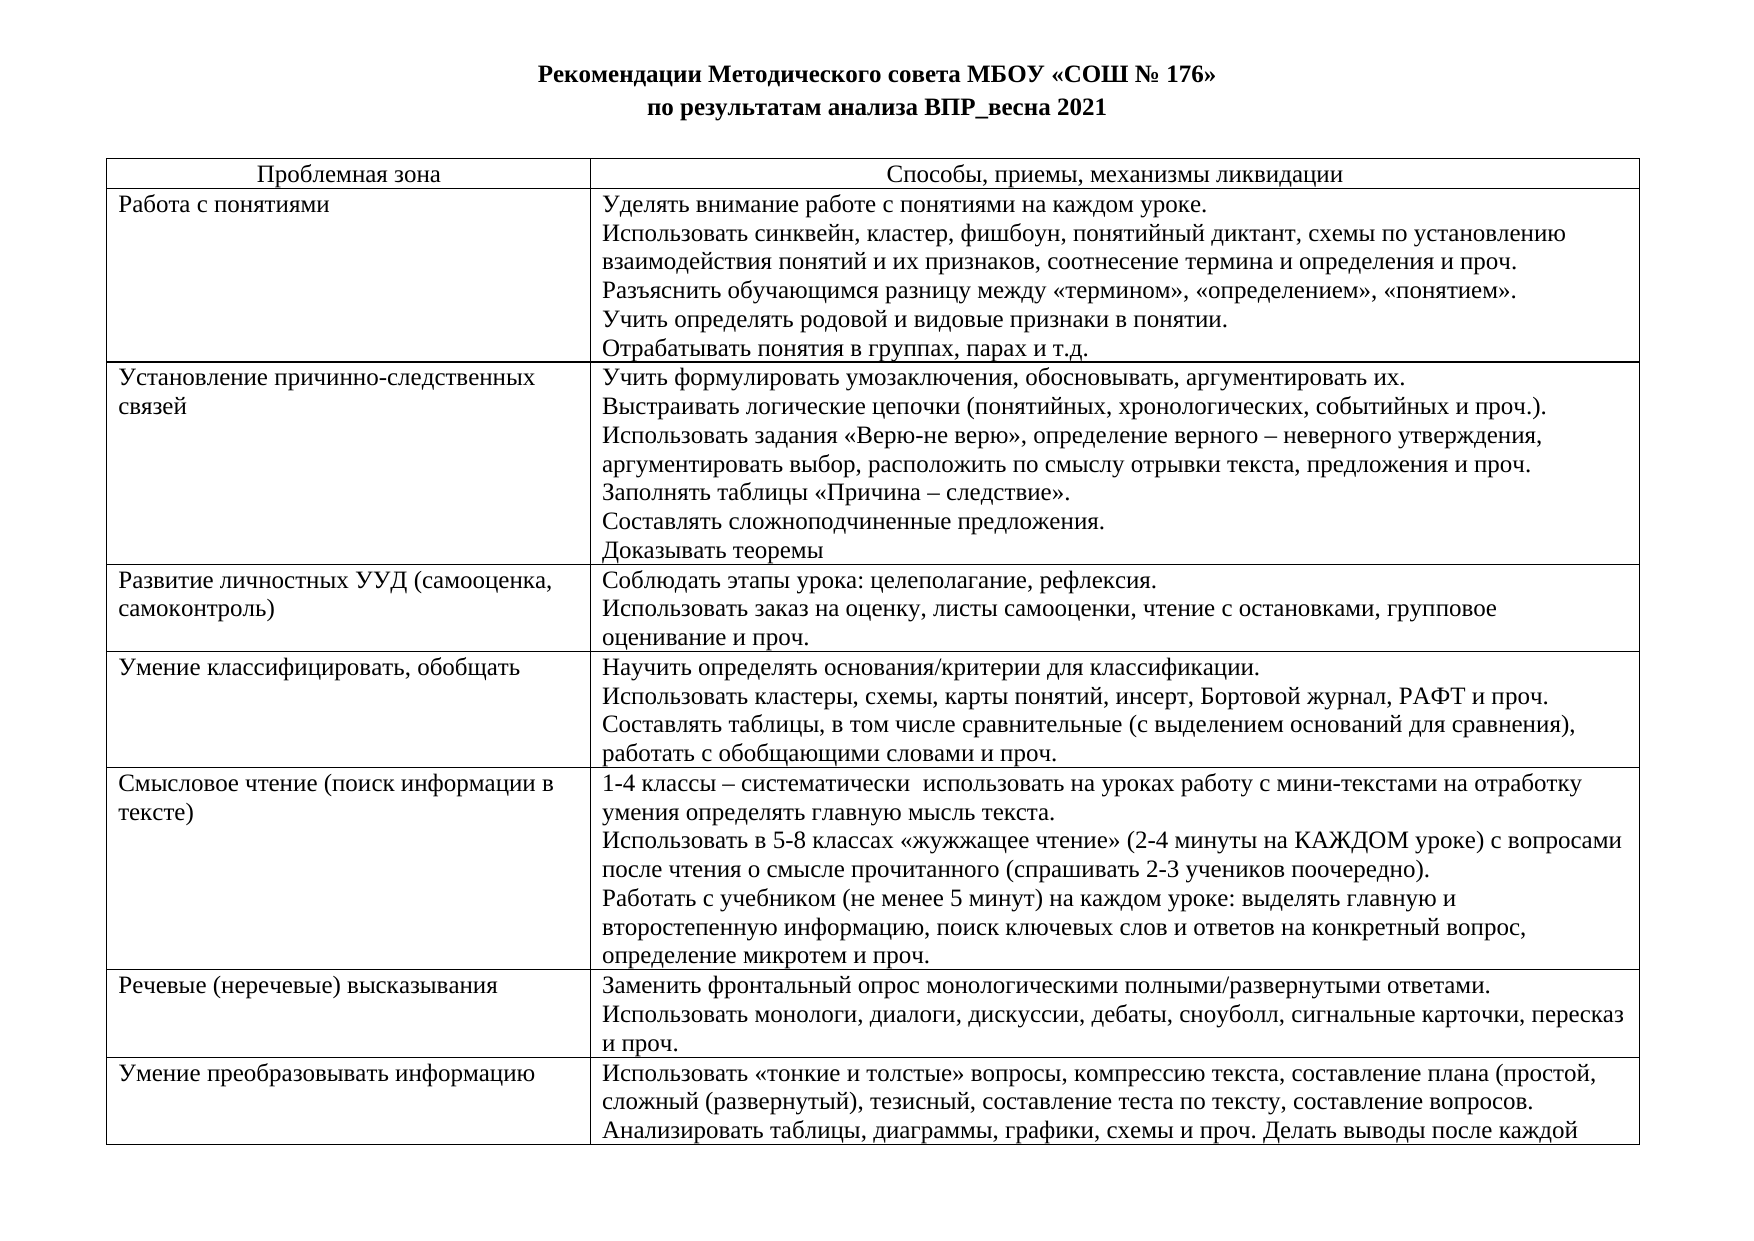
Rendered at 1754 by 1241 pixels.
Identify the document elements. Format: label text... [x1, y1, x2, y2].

table_cell Работа с понятиями [107, 189, 590, 361]
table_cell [107, 1058, 590, 1144]
table_cell Уделять внимание работе с понятиями на каждом уроке. Использовать синквейн, кластер, фишбоун, понятийный диктант, схемы по установлению взаимодействия понятий и их признаков, соотнесение термина и определения и проч. Разъяснить обучающимся разницу между «термином», «определением», «понятием». Учить определять родовой и видовые признаки в понятии. Отрабатывать понятия в группах, парах и т.д. [591, 189, 1639, 361]
table_cell Научить определять основания/критерии для классификации. Использовать кластеры, схемы, карты понятий, инсерт, Бортовой журнал, РАФТ и проч. Составлять таблицы, в том числе сравнительные (с выделением оснований для сравнения), работать с обобщающими словами и проч. [591, 652, 1639, 767]
table_header Проблемная зона [107, 159, 590, 188]
table_cell 1-4 классы – систематически использовать на уроках работу с мини-текстами на отработку умения определять главную мысль текста. Использовать в 5-8 классах «жужжащее чтение» (2-4 минуты на КАЖДОМ уроке) с вопросами после чтения о смысле прочитанного (спрашивать 2-3 учеников поочередно). Работать с учебником (не менее 5 минут) на каждом уроке: выделять главную и второстепенную информацию, поиск ключевых слов и ответов на конкретный вопрос, определение микротем и проч. [591, 768, 1639, 969]
table_cell Заменить фронтальный опрос монологическими полными/развернутыми ответами. Использовать монологи, диалоги, дискуссии, дебаты, сноуболл, сигнальные карточки, пересказ и проч. [591, 970, 1639, 1057]
text по результатам анализа ВПР_весна 2021 [118, 92, 1636, 121]
table_cell Смысловое чтение (поиск информации в тексте) [107, 768, 590, 969]
table_cell Умение классифицировать, обобщать [107, 652, 590, 767]
table_cell Соблюдать этапы урока: целеполагание, рефлексия. Использовать заказ на оценку, листы самооценки, чтение с остановками, групповое оценивание и проч. [591, 565, 1639, 651]
table_cell Речевые (неречевые) высказывания [107, 970, 590, 1057]
table_cell Учить формулировать умозаключения, обосновывать, аргументировать их. Выстраивать логические цепочки (понятийных, хронологических, событийных и проч.). Использовать задания «Верю-не верю», определение верного – неверного утверждения, аргументировать выбор, расположить по смыслу отрывки текста, предложения и проч. Заполнять таблицы «Причина – следствие». Составлять сложноподчиненные предложения. Доказывать теоремы [591, 363, 1639, 564]
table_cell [591, 1058, 1639, 1144]
table_cell Развитие личностных УУД (самооценка, самоконтроль) [107, 565, 590, 651]
table_header Способы, приемы, механизмы ликвидации [591, 159, 1639, 188]
table_cell Установление причинно-следственных связей [107, 363, 590, 564]
text Рекомендации Методического совета МБОУ «СОШ № 176» [118, 59, 1636, 88]
